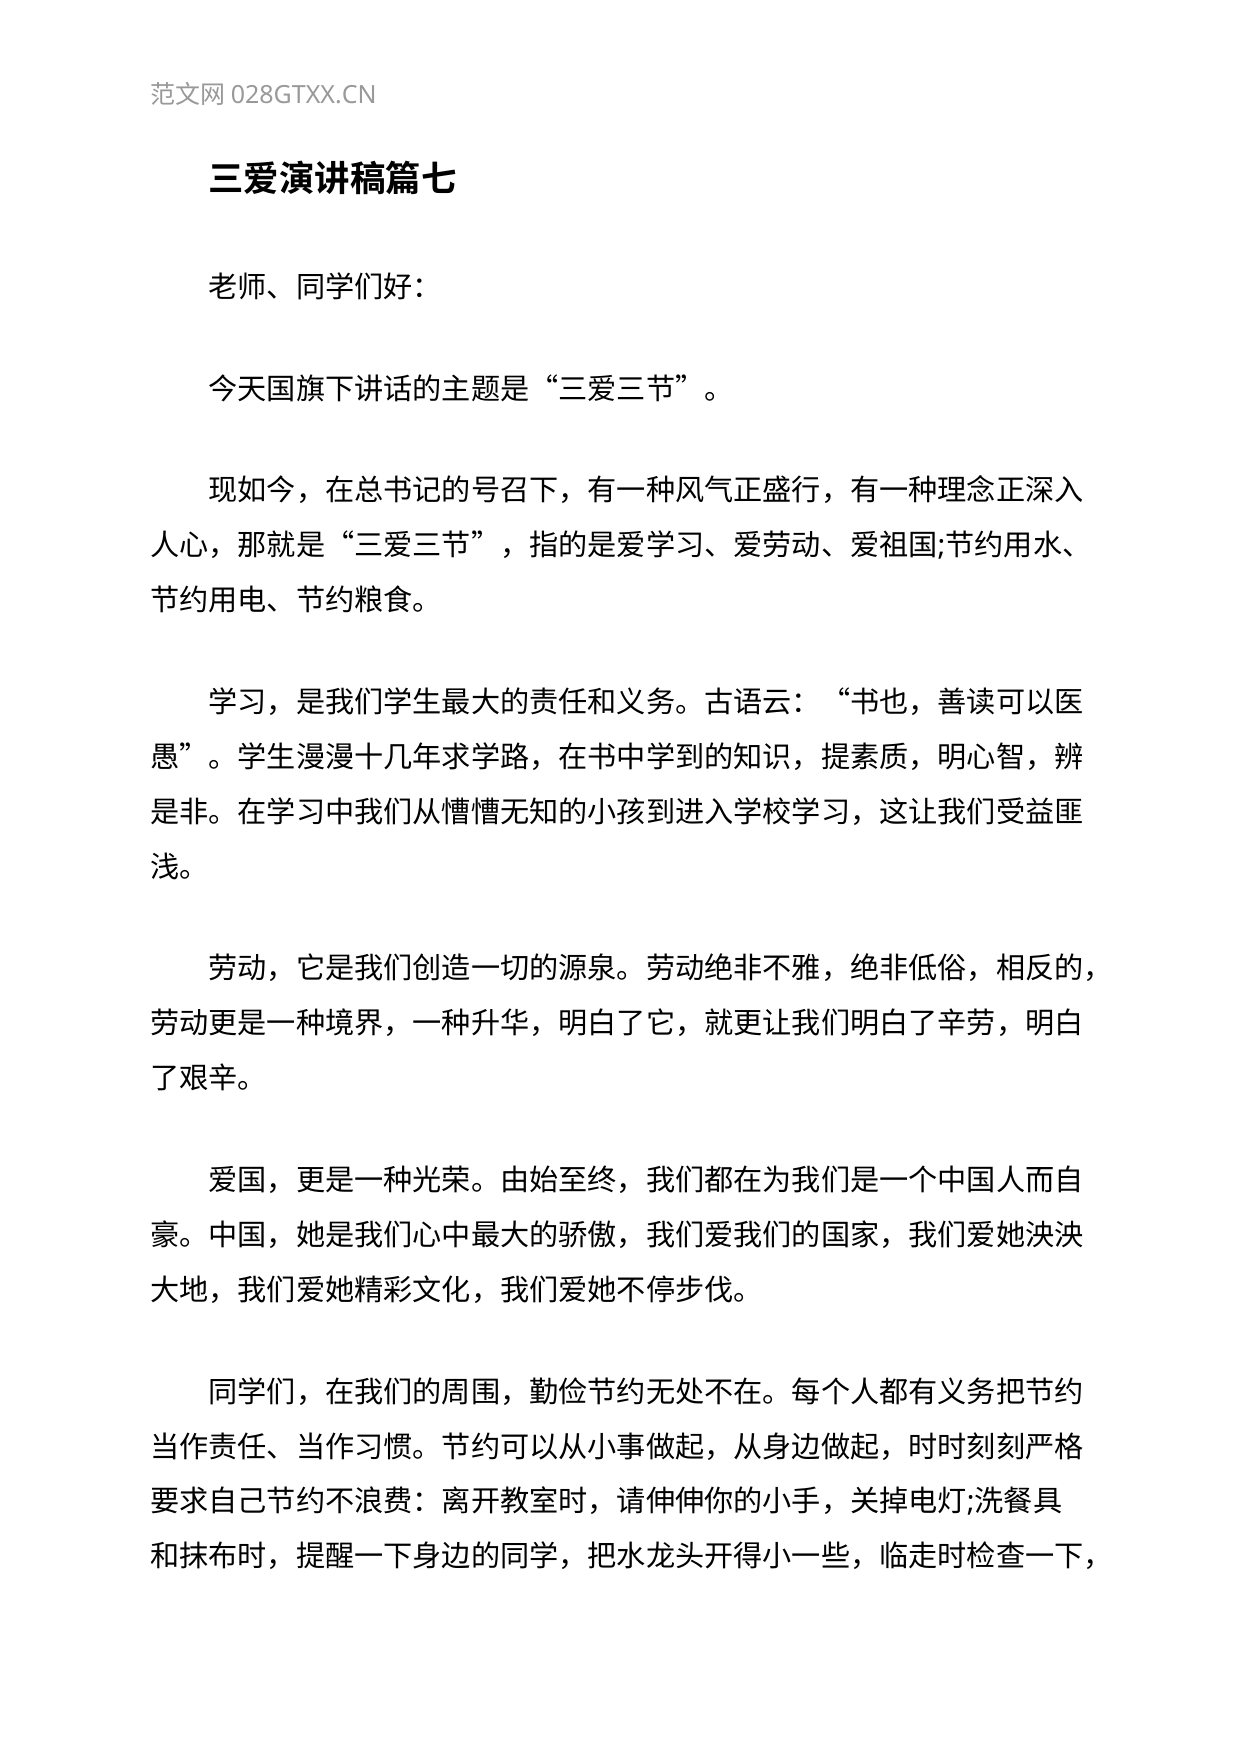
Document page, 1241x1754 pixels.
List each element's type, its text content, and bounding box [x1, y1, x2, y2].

text 老师、同学们好： [150, 263, 1090, 306]
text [150, 1368, 1090, 1575]
text 爱国，更是一种光荣。由始至终，我们都在为我们是一个中国人而自豪。中国，她是我们心中最大的骄傲，我们爱我们的国家，我们爱她泱泱大地，我们爱她精彩文化，我们爱她不停步伐。 [150, 1157, 1090, 1309]
text 今天国旗下讲话的主题是“三爱三节”。 [150, 365, 1090, 407]
text 学习，是我们学生最大的责任和义务。古语云：“书也，善读可以医愚”。学生漫漫十几年求学路，在书中学到的知识，提素质，明心智，辨是非。在学习中我们从慒慒无知的小孩到进入学校学习，这让我们受益匪浅。 [150, 679, 1090, 886]
text 三爱演讲稿篇七 [150, 150, 1090, 201]
text 现如今，在总书记的号召下，有一种风气正盛行，有一种理念正深入人心，那就是“三爱三节”，指的是爱学习、爱劳动、爱祖国;节约用水、节约用电、节约粮食。 [150, 467, 1090, 619]
text 劳动，它是我们创造一切的源泉。劳动绝非不雅，绝非低俗，相反的，劳动更是一种境界，一种升华，明白了它，就更让我们明白了辛劳，明白了艰辛。 [150, 945, 1090, 1097]
